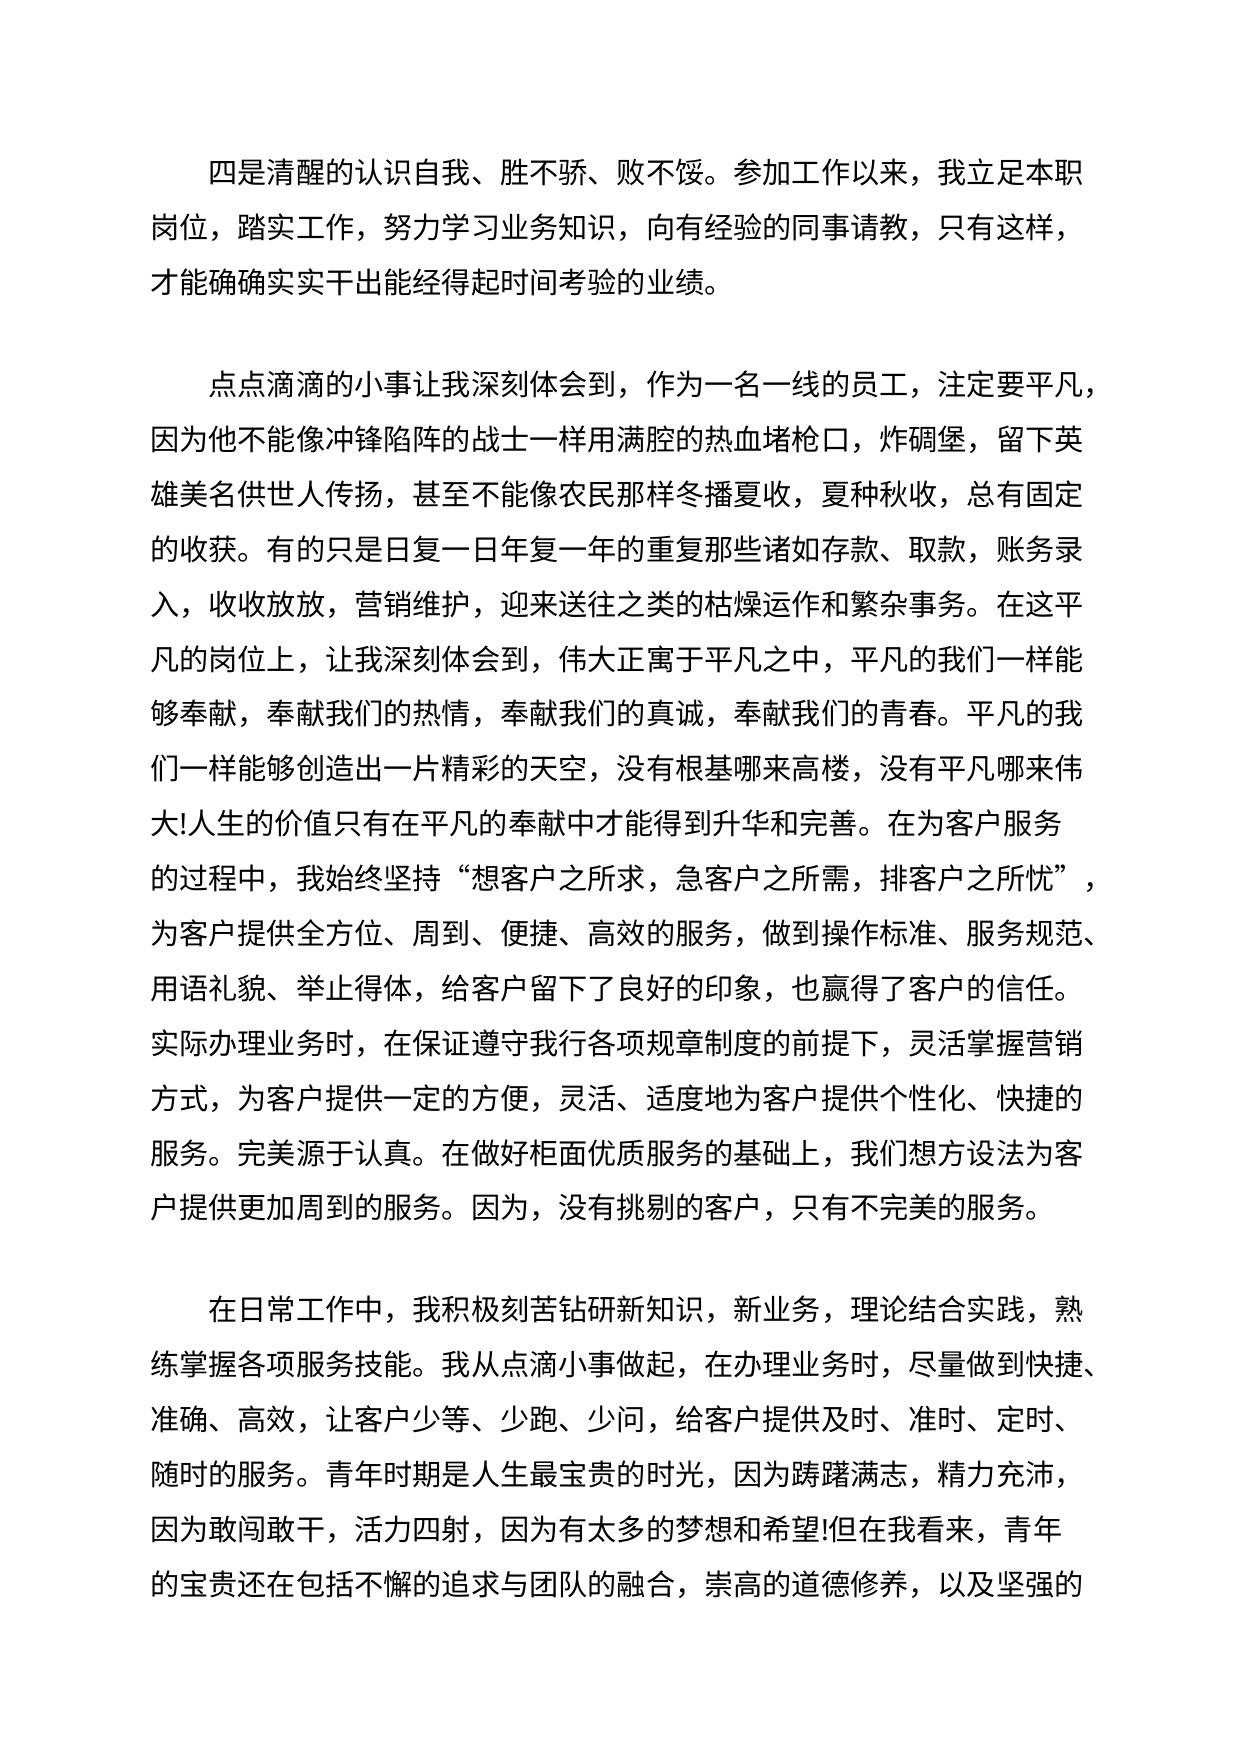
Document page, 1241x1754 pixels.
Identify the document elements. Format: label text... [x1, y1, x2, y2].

text 四是清醒的认识自我、胜不骄、败不馁。参加工作以来，我立足本职岗位，踏实工作，努力学习业务知识，向有经验的同事请教，只有这样，才能确确实实干出能经得起时间考验的业绩。 [150, 150, 1090, 302]
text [150, 1287, 1090, 1604]
text 点点滴滴的小事让我深刻体会到，作为一名一线的员工，注定要平凡，因为他不能像冲锋陷阵的战士一样用满腔的热血堵枪口，炸碉堡，留下英雄美名供世人传扬，甚至不能像农民那样冬播夏收，夏种秋收，总有固定的收获。有的只是日复一日年复一年的重复那些诸如存款、取款，账务录入，收收放放，营销维护，迎来送往之类的枯燥运作和繁杂事务。在这平凡的岗位上，让我深刻体会到，伟大正寓于平凡之中，平凡的我们一样能够奉献，奉献我们的热情，奉献我们的真诚，奉献我们的青春。平凡的我们一样能够创造出一片精彩的天空，没有根基哪来高楼，没有平凡哪来伟大!人生的价值只有在平凡的奉献中才能得到升华和完善。在为客户服务的过程中，我始终坚持“想客户之所求，急客户之所需，排客户之所忧”，为客户提供全方位、周到、便捷、高效的服务，做到操作标准、服务规范、用语礼貌、举止得体，给客户留下了良好的印象，也赢得了客户的信任。实际办理业务时，在保证遵守我行各项规章制度的前提下，灵活掌握营销方式，为客户提供一定的方便，灵活、适度地为客户提供个性化、快捷的服务。完美源于认真。在做好柜面优质服务的基础上，我们想方设法为客户提供更加周到的服务。因为，没有挑剔的客户，只有不完美的服务。 [150, 362, 1090, 1227]
